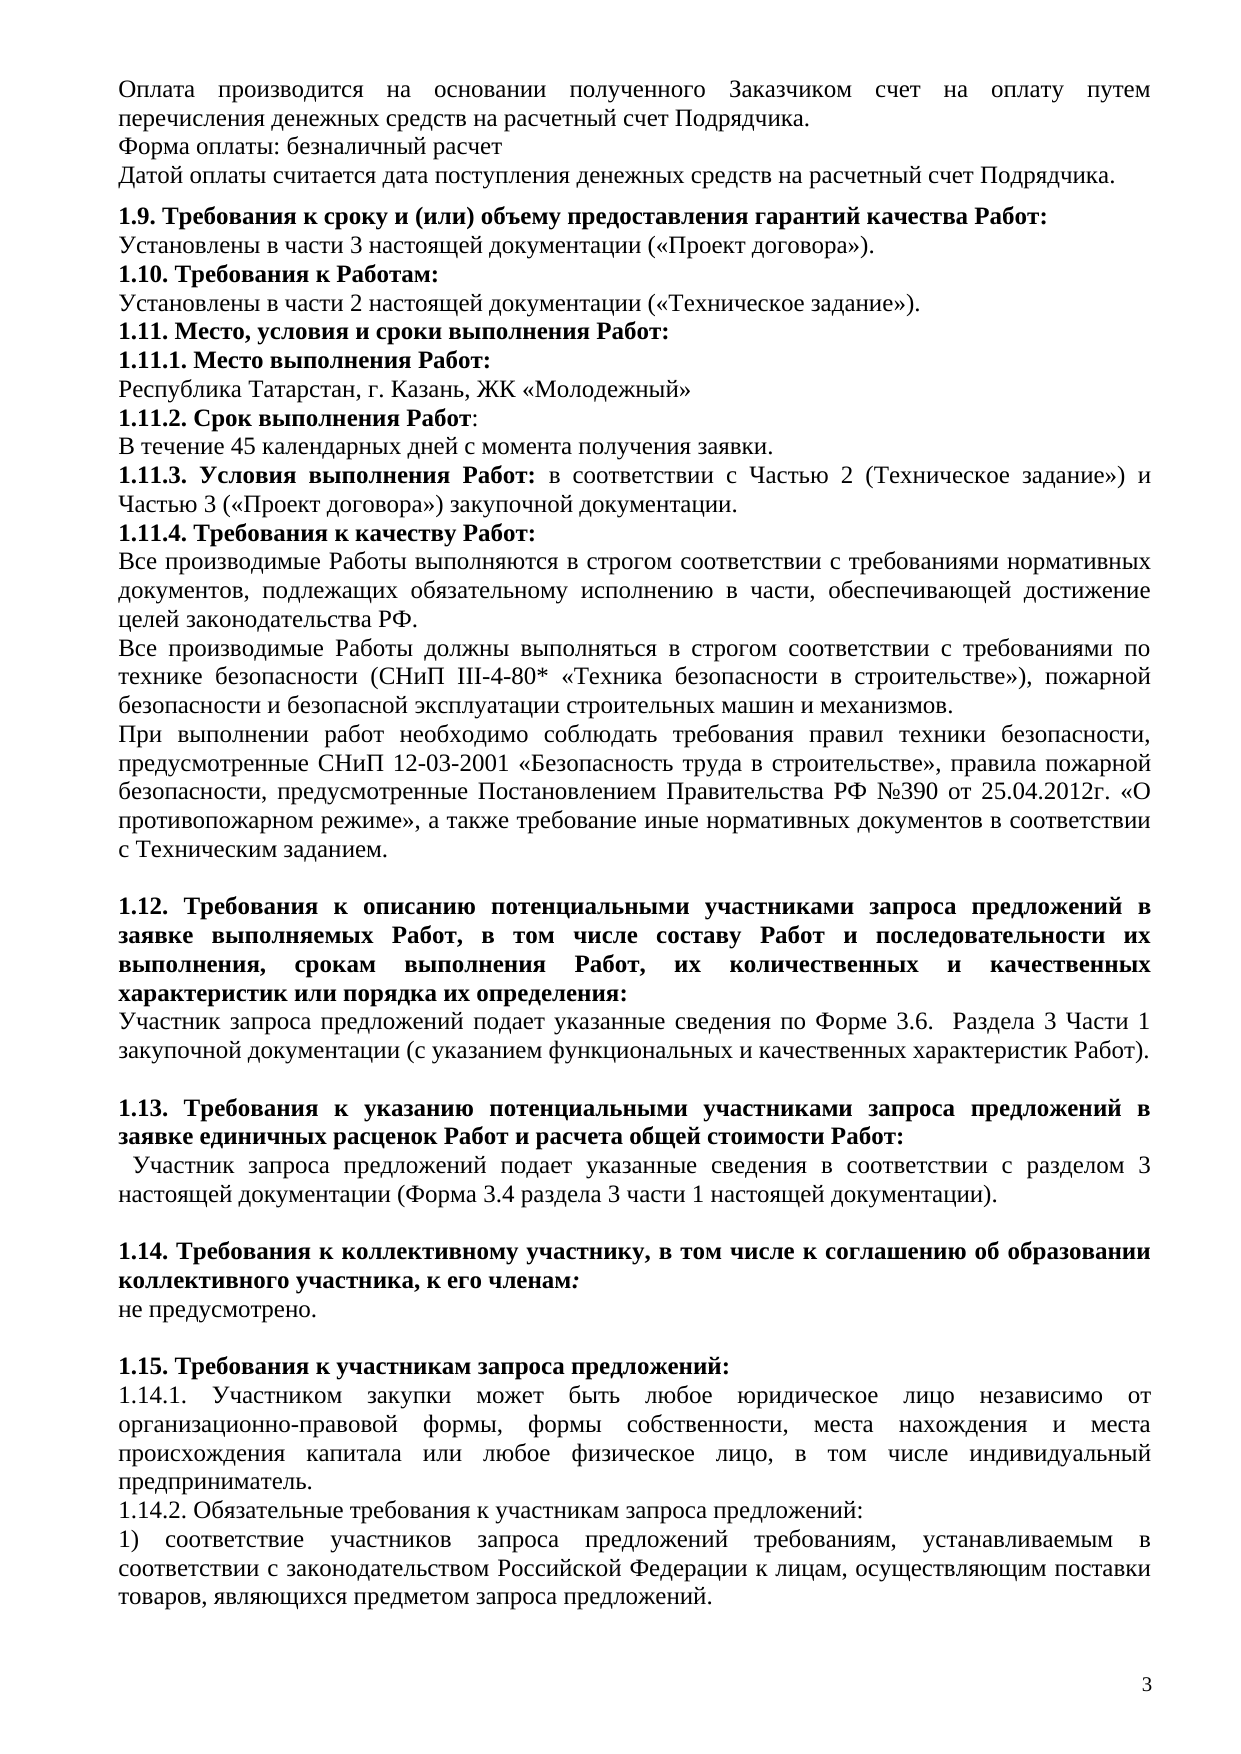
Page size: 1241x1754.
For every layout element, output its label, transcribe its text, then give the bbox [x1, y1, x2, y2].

text не предусмотрено. [118, 1294, 1152, 1323]
text 1.11.1. Место выполнения Работ: [118, 345, 1152, 374]
text 1.11.2. Срок выполнения Работ: [118, 403, 1152, 431]
text Форма оплаты: безналичный расчет [118, 131, 1152, 160]
text Республика Татарстан, г. Казань, ЖК «Молодежный» [118, 374, 1152, 403]
text 1.11.3. Условия выполнения Работ: в соответствии с Частью 2 (Техническое задание») и Частью 3 («Проект договора») закупочной документации. [118, 460, 1152, 518]
text Оплата производится на основании полученного Заказчиком счет на оплату путем перечисления денежных средств на расчетный счет Подрядчика. [118, 74, 1152, 131]
text Все производимые Работы выполняются в строгом соответствии с требованиями нормативных документов, подлежащих обязательному исполнению в части, обеспечивающей достижение целей законодательства РФ. [118, 546, 1152, 633]
text В течение 45 календарных дней с момента получения заявки. [118, 431, 1152, 460]
text Установлены в части 2 настоящей документации («Техническое задание»). [118, 288, 1152, 316]
text Датой оплаты считается дата поступления денежных средств на расчетный счет Подрядчика. [118, 160, 1152, 189]
text Участник запроса предложений подает указанные сведения в соответствии с разделом 3 настоящей документации (Форма 3.4 раздела 3 части 1 настоящей документации). [118, 1150, 1152, 1208]
text 1.14.1. Участником закупки может быть любое юридическое лицо независимо от организационно-правовой формы, формы собственности, места нахождения и места происхождения капитала или любое физическое лицо, в том числе индивидуальный предприниматель. [118, 1380, 1152, 1495]
text 1.13. Требования к указанию потенциальными участниками запроса предложений в заявке единичных расценок Работ и расчета общей стоимости Работ: [118, 1093, 1152, 1150]
text Все производимые Работы должны выполняться в строгом соответствии с требованиями по технике безопасности (СНиП III-4-80* «Техника безопасности в строительстве»), пожарной безопасности и безопасной эксплуатации строительных машин и механизмов. [118, 633, 1152, 719]
text 1.11.4. Требования к качеству Работ: [118, 518, 1152, 546]
text Участник запроса предложений подает указанные сведения по Форме 3.6. Раздела 3 Части 1 закупочной документации (с указанием функциональных и качественных характеристик Работ). [118, 1006, 1152, 1064]
text 1) соответствие участников запроса предложений требованиям, устанавливаемым в соответствии с законодательством Российской Федерации к лицам, осуществляющим поставки товаров, являющихся предметом запроса предложений. [118, 1524, 1152, 1610]
text 1.9. Требования к сроку и (или) объему предоставления гарантий качества Работ: [118, 201, 1152, 230]
text При выполнении работ необходимо соблюдать требования правил техники безопасности, предусмотренные СНиП 12-03-2001 «Безопасность труда в строительстве», правила пожарной безопасности, предусмотренные Постановлением Правительства РФ №390 от 25.04.2012г. «О противопожарном режиме», а также требование иные нормативных документов в соответствии с Техническим заданием. [118, 719, 1152, 863]
text 1.11. Место, условия и сроки выполнения Работ: [118, 316, 1152, 345]
text 1.15. Требования к участникам запроса предложений: [118, 1351, 1152, 1380]
text 1.12. Требования к описанию потенциальными участниками запроса предложений в заявке выполняемых Работ, в том числе составу Работ и последовательности их выполнения, срокам выполнения Работ, их количественных и качественных характеристик или порядка их определения: [118, 891, 1152, 1006]
text 1.14. Требования к коллективному участнику, в том числе к соглашению об образовании коллективного участника, к его членам: [118, 1236, 1152, 1294]
text Установлены в части 3 настоящей документации («Проект договора»). [118, 230, 1152, 259]
text 1.14.2. Обязательные требования к участникам запроса предложений: [118, 1495, 1152, 1524]
text 1.10. Требования к Работам: [118, 259, 1152, 288]
